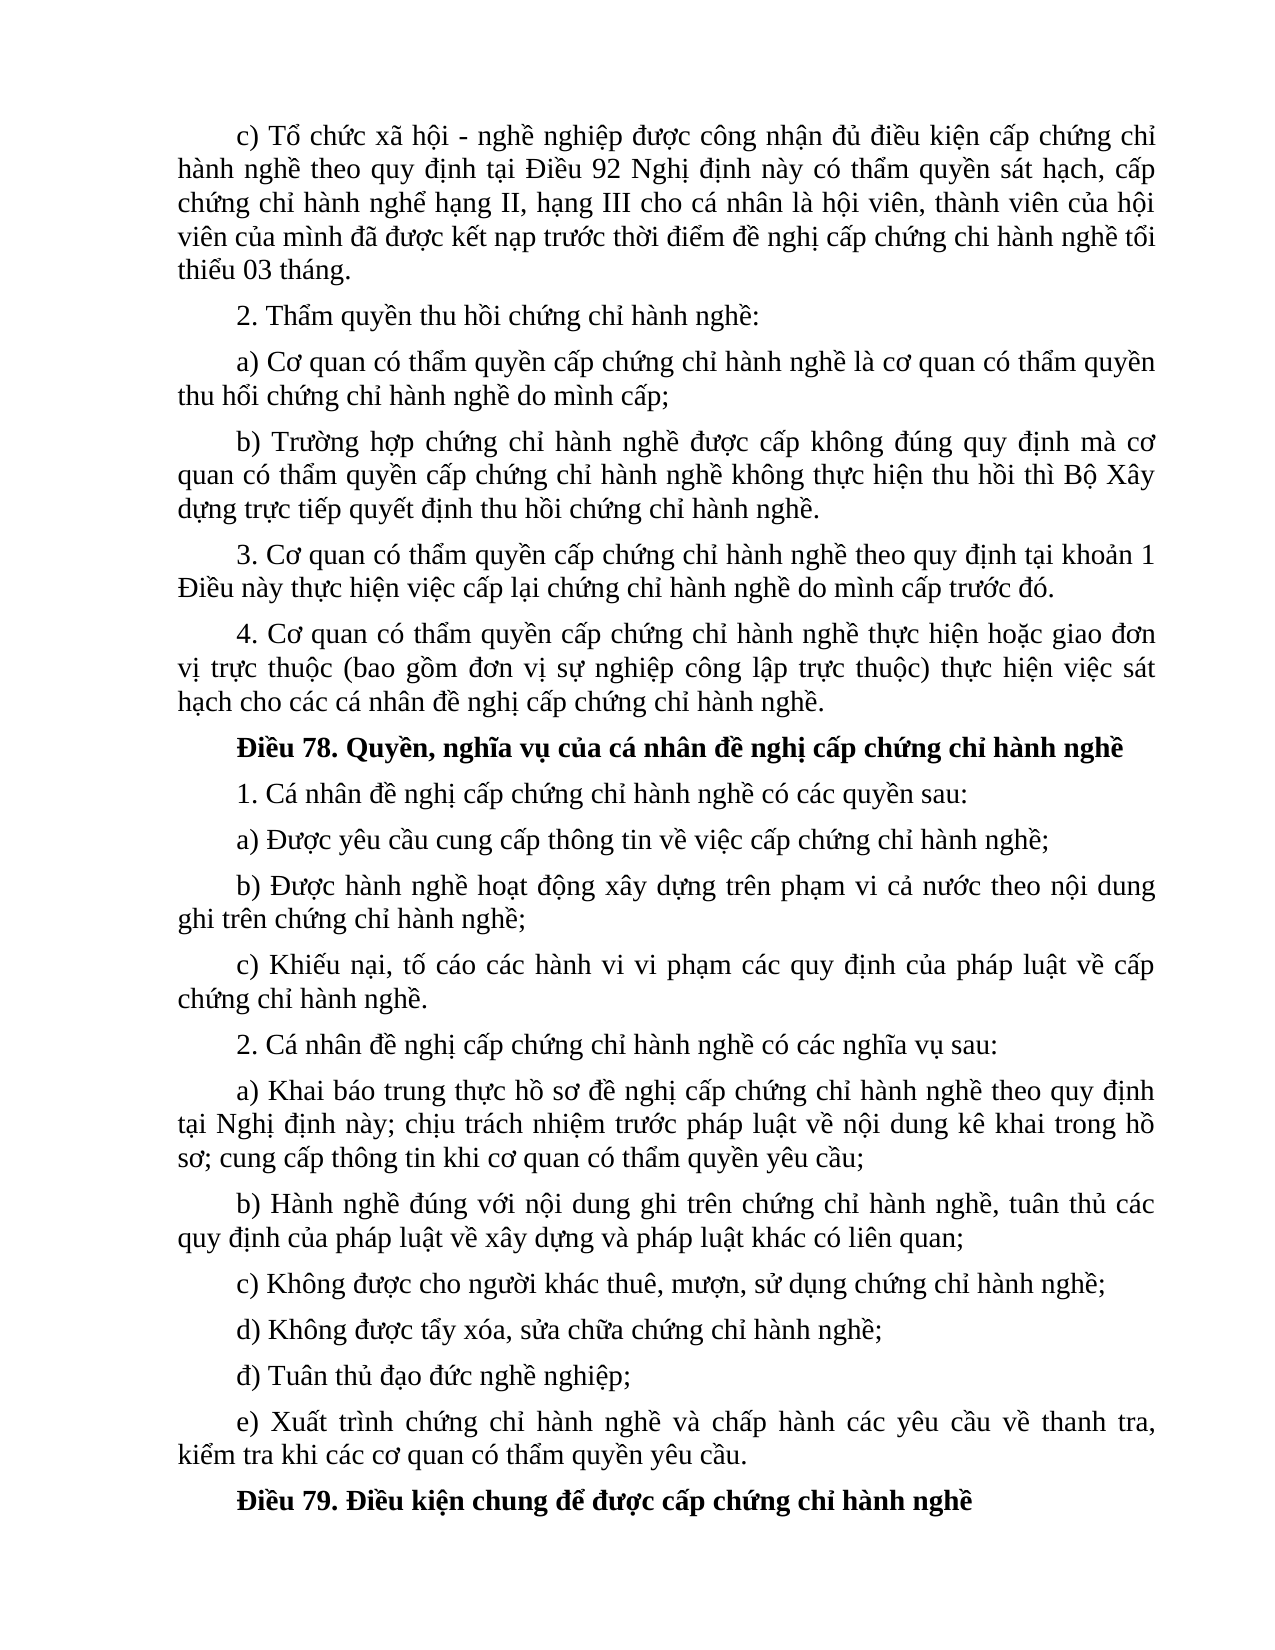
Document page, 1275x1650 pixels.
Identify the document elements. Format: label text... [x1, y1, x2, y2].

text 1. Cá nhân đề nghị cấp chứng chỉ hành nghề có các quyền sau: [177, 776, 1157, 809]
text a) Được yêu cầu cung cấp thông tin về việc cấp chứng chỉ hành nghề; [177, 822, 1157, 855]
text 3. Cơ quan có thẩm quyền cấp chứng chỉ hành nghề theo quy định tại khoản 1 Điều này thực hiện việc cấp lại chứng chỉ hành nghề do mình cấp trước đó. [177, 537, 1157, 604]
text a) Khai báo trung thực hồ sơ đề nghị cấp chứng chỉ hành nghề theo quy định tại Nghị định này; chịu trách nhiệm trước pháp luật về nội dung kê khai trong hồ sơ; cung cấp thông tin khi cơ quan có thẩm quyền yêu cầu; [177, 1073, 1157, 1174]
text b) Được hành nghề hoạt động xây dựng trên phạm vi cả nước theo nội dung ghi trên chứng chỉ hành nghề; [177, 868, 1157, 935]
text c) Không được cho người khác thuê, mượn, sử dụng chứng chỉ hành nghề; [177, 1266, 1157, 1299]
text b) Trường hợp chứng chỉ hành nghề được cấp không đúng quy định mà cơ quan có thẩm quyền cấp chứng chỉ hành nghề không thực hiện thu hồi thì Bộ Xây dựng trực tiếp quyết định thu hồi chứng chỉ hành nghề. [177, 424, 1157, 524]
text 4. Cơ quan có thẩm quyền cấp chứng chỉ hành nghề thực hiện hoặc giao đơn vị trực thuộc (bao gồm đơn vị sự nghiệp công lập trực thuộc) thực hiện việc sát hạch cho các cá nhân đề nghị cấp chứng chỉ hành nghề. [177, 617, 1157, 717]
text c) Tổ chức xã hội - nghề nghiệp được công nhận đủ điều kiện cấp chứng chỉ hành nghề theo quy định tại Điều 92 Nghị định này có thẩm quyền sát hạch, cấp chứng chỉ hành nghể hạng II, hạng III cho cá nhân là hội viên, thành viên của hội viên của mình đã được kết nạp trước thời điểm đề nghị cấp chứng chi hành nghề tổi thiểu 03 tháng. [177, 118, 1157, 286]
text 2. Cá nhân đề nghị cấp chứng chỉ hành nghề có các nghĩa vụ sau: [177, 1027, 1157, 1061]
text 2. Thẩm quyền thu hồi chứng chỉ hành nghề: [177, 298, 1157, 332]
text Điều 78. Quyền, nghĩa vụ của cá nhân đề nghị cấp chứng chỉ hành nghề [177, 730, 1157, 763]
text d) Không được tẩy xóa, sửa chữa chứng chỉ hành nghề; [177, 1312, 1157, 1345]
text b) Hành nghề đúng với nội dung ghi trên chứng chỉ hành nghề, tuân thủ các quy định của pháp luật về xây dựng và pháp luật khác có liên quan; [177, 1186, 1157, 1253]
text e) Xuất trình chứng chỉ hành nghề và chấp hành các yêu cầu về thanh tra, kiểm tra khi các cơ quan có thẩm quyền yêu cầu. [177, 1404, 1157, 1471]
text a) Cơ quan có thẩm quyền cấp chứng chỉ hành nghề là cơ quan có thẩm quyền thu hổi chứng chỉ hành nghề do mình cấp; [177, 344, 1157, 411]
text đ) Tuân thủ đạo đức nghề nghiệp; [177, 1358, 1157, 1391]
text c) Khiếu nại, tố cáo các hành vi vi phạm các quy định của pháp luật về cấp chứng chỉ hành nghề. [177, 947, 1157, 1014]
text Điều 79. Điều kiện chung để được cấp chứng chỉ hành nghề [177, 1483, 1157, 1517]
